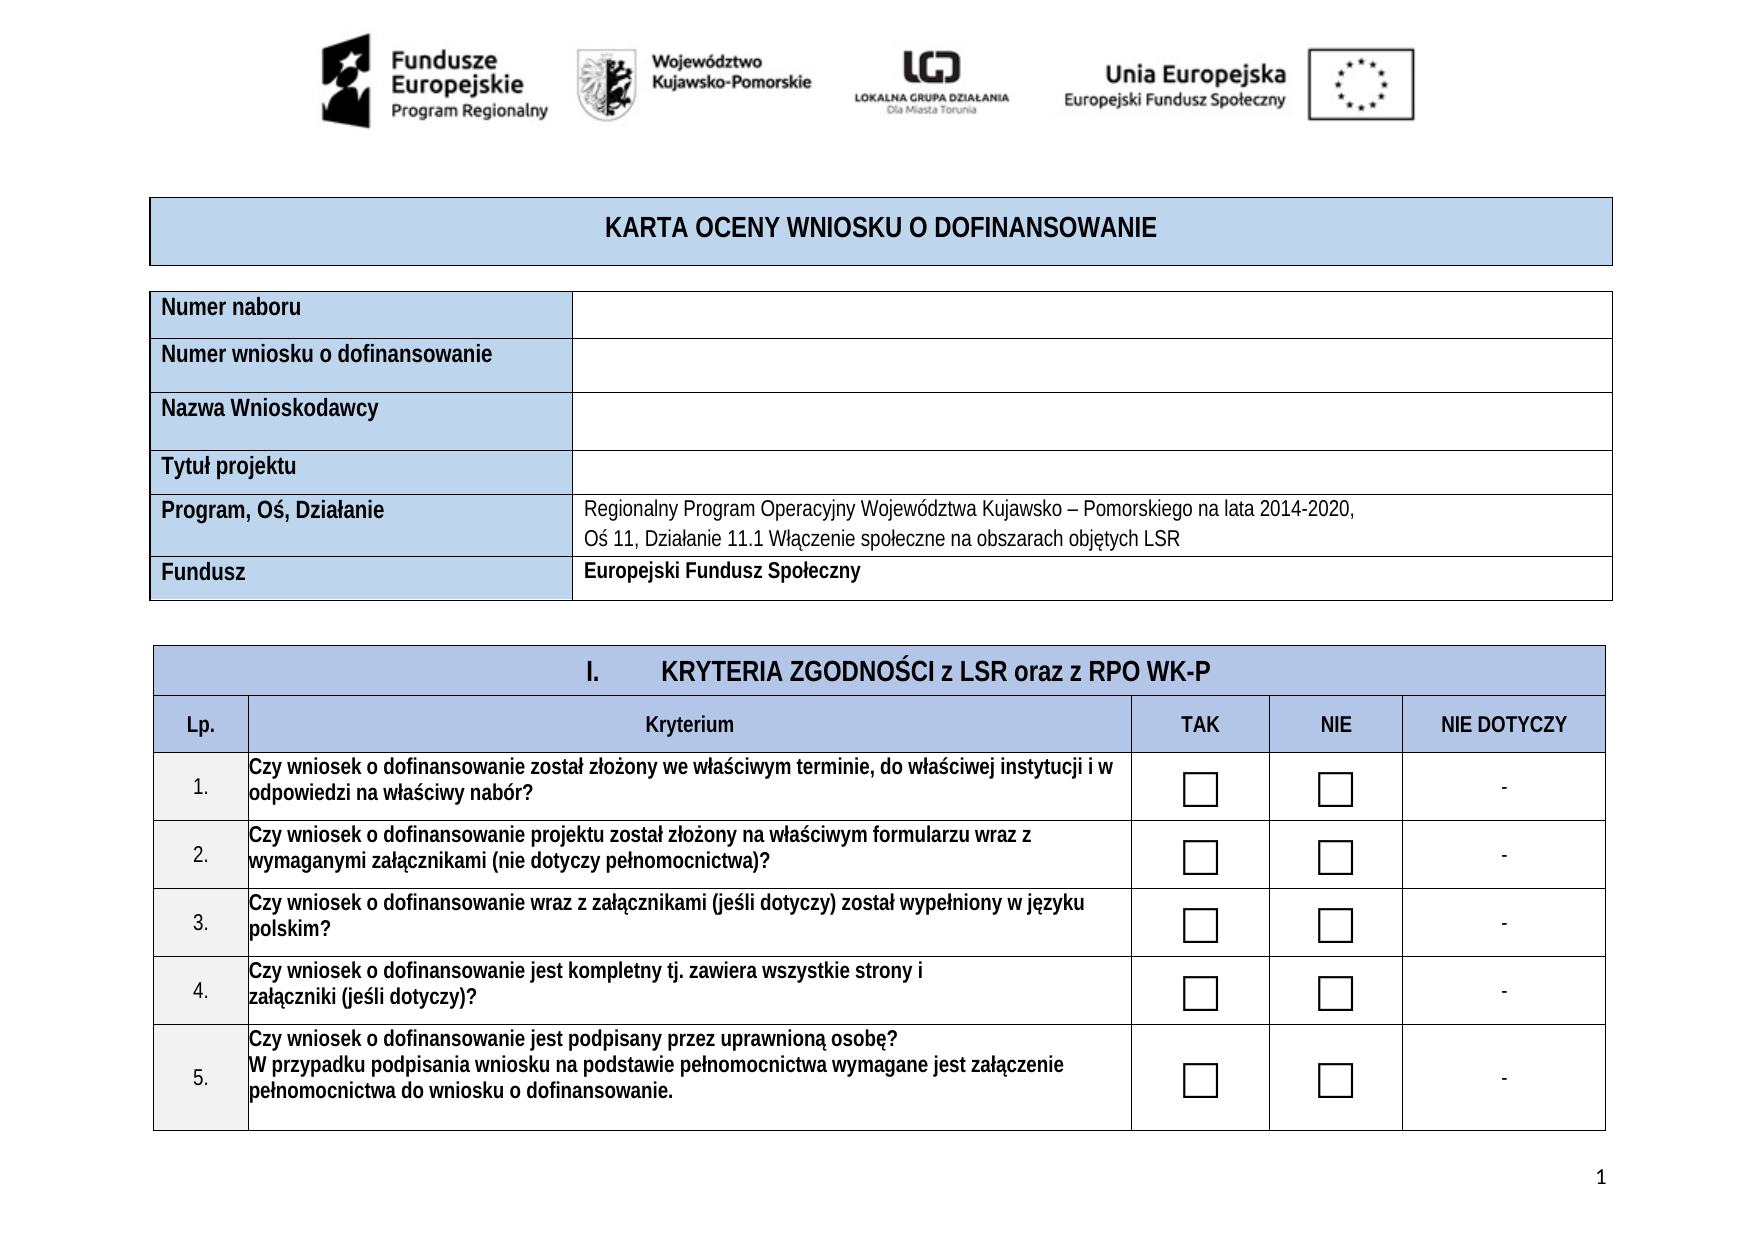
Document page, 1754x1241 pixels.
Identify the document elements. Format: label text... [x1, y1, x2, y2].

table_cell Numer wniosku o dofinansowanie [151, 339, 572, 392]
table_cell - [1403, 821, 1605, 888]
table_cell 1. [154, 753, 248, 820]
table_cell 3. [154, 889, 248, 956]
table_cell - [1403, 957, 1605, 1024]
table_cell Lp. [154, 696, 248, 752]
table_cell [573, 393, 1612, 450]
table_cell Czy wniosek o dofinansowanie jest kompletny tj. zawiera wszystkie strony i załączniki (jeśli dotyczy)? [249, 957, 1131, 1024]
table_header [573, 292, 1612, 338]
table_cell Czy wniosek o dofinansowanie projektu został złożony na właściwym formularzu wraz z wymaganymi załącznikami (nie dotyczy pełnomocnictwa)? [249, 821, 1131, 888]
table_cell 2. [154, 821, 248, 888]
table_cell - [1403, 753, 1605, 820]
table_cell □ [1132, 1025, 1269, 1130]
table_header KARTA OCENY WNIOSKU O DOFINANSOWANIE [151, 198, 1612, 265]
table_cell □ [1270, 1025, 1402, 1130]
table_cell Kryterium [249, 696, 1131, 752]
table_cell Tytuł projektu [151, 451, 572, 494]
table_cell □ [1132, 957, 1269, 1024]
table_cell Europejski Fundusz Społeczny [573, 557, 1612, 599]
table_cell Nazwa Wnioskodawcy [151, 393, 572, 450]
table_cell □ [1132, 821, 1269, 888]
table_cell 5. [154, 1025, 248, 1130]
table_header Numer naboru [151, 292, 572, 338]
table_cell Regionalny Program Operacyjny Województwa Kujawsko – Pomorskiego na lata 2014-2020, Oś 11, Działanie 11.1 Włączenie społeczne na obszarach objętych LSR [573, 495, 1612, 556]
table_cell Program, Oś, Działanie [151, 495, 572, 556]
table_cell □ [1270, 889, 1402, 956]
picture [316, 29, 1438, 144]
table_cell Fundusz [151, 557, 572, 599]
table_cell □ [1270, 821, 1402, 888]
table_cell □ [1132, 889, 1269, 956]
table_cell [573, 339, 1612, 392]
table_header KRYTERIA ZGODNOŚCI z LSR oraz z RPO WK-P [154, 646, 1605, 695]
table_cell - [1403, 889, 1605, 956]
table_cell □ [1270, 753, 1402, 820]
table_cell 4. [154, 957, 248, 1024]
table_cell Czy wniosek o dofinansowanie został złożony we właściwym terminie, do właściwej instytucji i w odpowiedzi na właściwy nabór? [249, 753, 1131, 820]
table_cell NIE DOTYCZY [1403, 696, 1605, 752]
table_cell □ [1132, 753, 1269, 820]
table_cell Czy wniosek o dofinansowanie wraz z załącznikami (jeśli dotyczy) został wypełniony w języku polskim? [249, 889, 1131, 956]
table_cell - [1403, 1025, 1605, 1130]
table_cell □ [1270, 957, 1402, 1024]
table_cell [573, 451, 1612, 494]
table_cell NIE [1270, 696, 1402, 752]
table_cell TAK [1132, 696, 1269, 752]
table_cell Czy wniosek o dofinansowanie jest podpisany przez uprawnioną osobę? W przypadku podpisania wniosku na podstawie pełnomocnictwa wymagane jest załączenie pełnomocnictwa do wniosku o dofinansowanie. [249, 1025, 1131, 1130]
